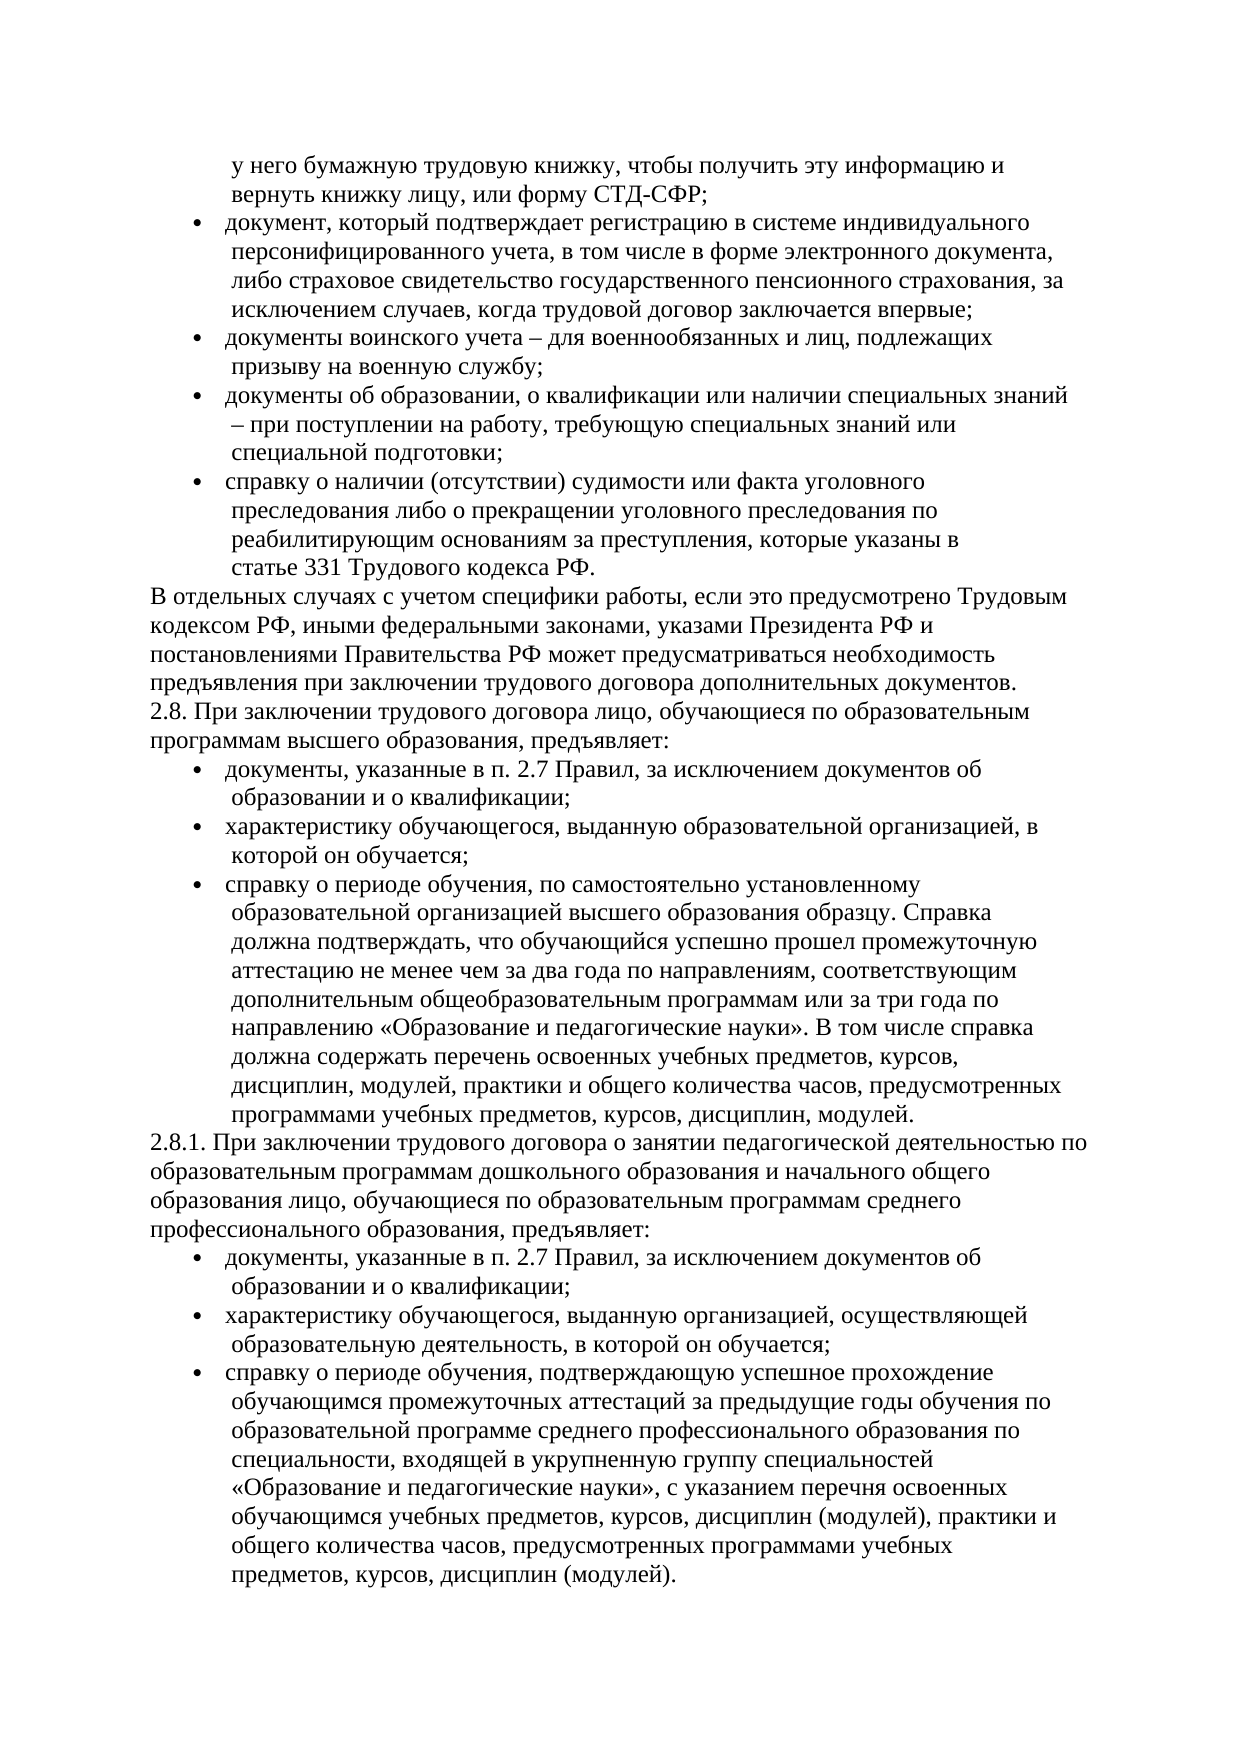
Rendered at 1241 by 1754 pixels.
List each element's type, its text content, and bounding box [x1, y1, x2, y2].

list справку о наличии (отсутствии) судимости или факта уголовного преследования либо о прекращении уголовного преследования по реабилитирующим основаниям за преступления, которые указаны в статье 331 Трудового кодекса РФ. [194, 466, 1071, 581]
text 2.8.1. При заключении трудового договора о занятии педагогической деятельностью по образовательным программам дошкольного образования и начального общего образования лицо, обучающиеся по образовательным программам среднего профессионального образования, предъявляет: [150, 1127, 1090, 1242]
list документы об образовании, о квалификации или наличии специальных знаний – при поступлении на работу, требующую специальных знаний или специальной подготовки; [194, 380, 1071, 466]
list характеристику обучающегося, выданную организацией, осуществляющей образовательную деятельность, в которой он обучается; [194, 1300, 1071, 1357]
list справку о периоде обучения, по самостоятельно установленному образовательной организацией высшего образования образцу. Справка должна подтверждать, что обучающийся успешно прошел промежуточную аттестацию не менее чем за два года по направлениям, соответствующим дополнительным общеобразовательным программам или за три года по направлению «Образование и педагогические науки». В том числе справка должна содержать перечень освоенных учебных предметов, курсов, дисциплин, модулей, практики и общего количества часов, предусмотренных программами учебных предметов, курсов, дисциплин, модулей. [194, 869, 1071, 1127]
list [194, 150, 1071, 207]
text В отдельных случаях с учетом специфики работы, если это предусмотрено Трудовым кодексом РФ, иными федеральными законами, указами Президента РФ и постановлениями Правительства РФ может предусматриваться необходимость предъявления при заключении трудового договора дополнительных документов. [150, 581, 1090, 696]
list документы, указанные в п. 2.7 Правил, за исключением документов об образовании и о квалификации; [194, 754, 1071, 811]
list документ, который подтверждает регистрацию в системе индивидуального персонифицированного учета, в том числе в форме электронного документа, либо страховое свидетельство государственного пенсионного страхования, за исключением случаев, когда трудовой договор заключается впервые; [194, 207, 1071, 322]
list справку о периоде обучения, подтверждающую успешное прохождение обучающимся промежуточных аттестаций за предыдущие годы обучения по образовательной программе среднего профессионального образования по специальности, входящей в укрупненную группу специальностей «Образование и педагогические науки», с указанием перечня освоенных обучающимся учебных предметов, курсов, дисциплин (модулей), практики и общего количества часов, предусмотренных программами учебных предметов, курсов, дисциплин (модулей). [194, 1357, 1071, 1587]
list характеристику обучающегося, выданную образовательной организацией, в которой он обучается; [194, 811, 1071, 869]
list документы воинского учета – для военнообязанных и лиц, подлежащих призыву на военную службу; [194, 322, 1071, 380]
text 2.8. При заключении трудового договора лицо, обучающиеся по образовательным программам высшего образования, предъявляет: [150, 696, 1090, 754]
list документы, указанные в п. 2.7 Правил, за исключением документов об образовании и о квалификации; [194, 1242, 1071, 1300]
